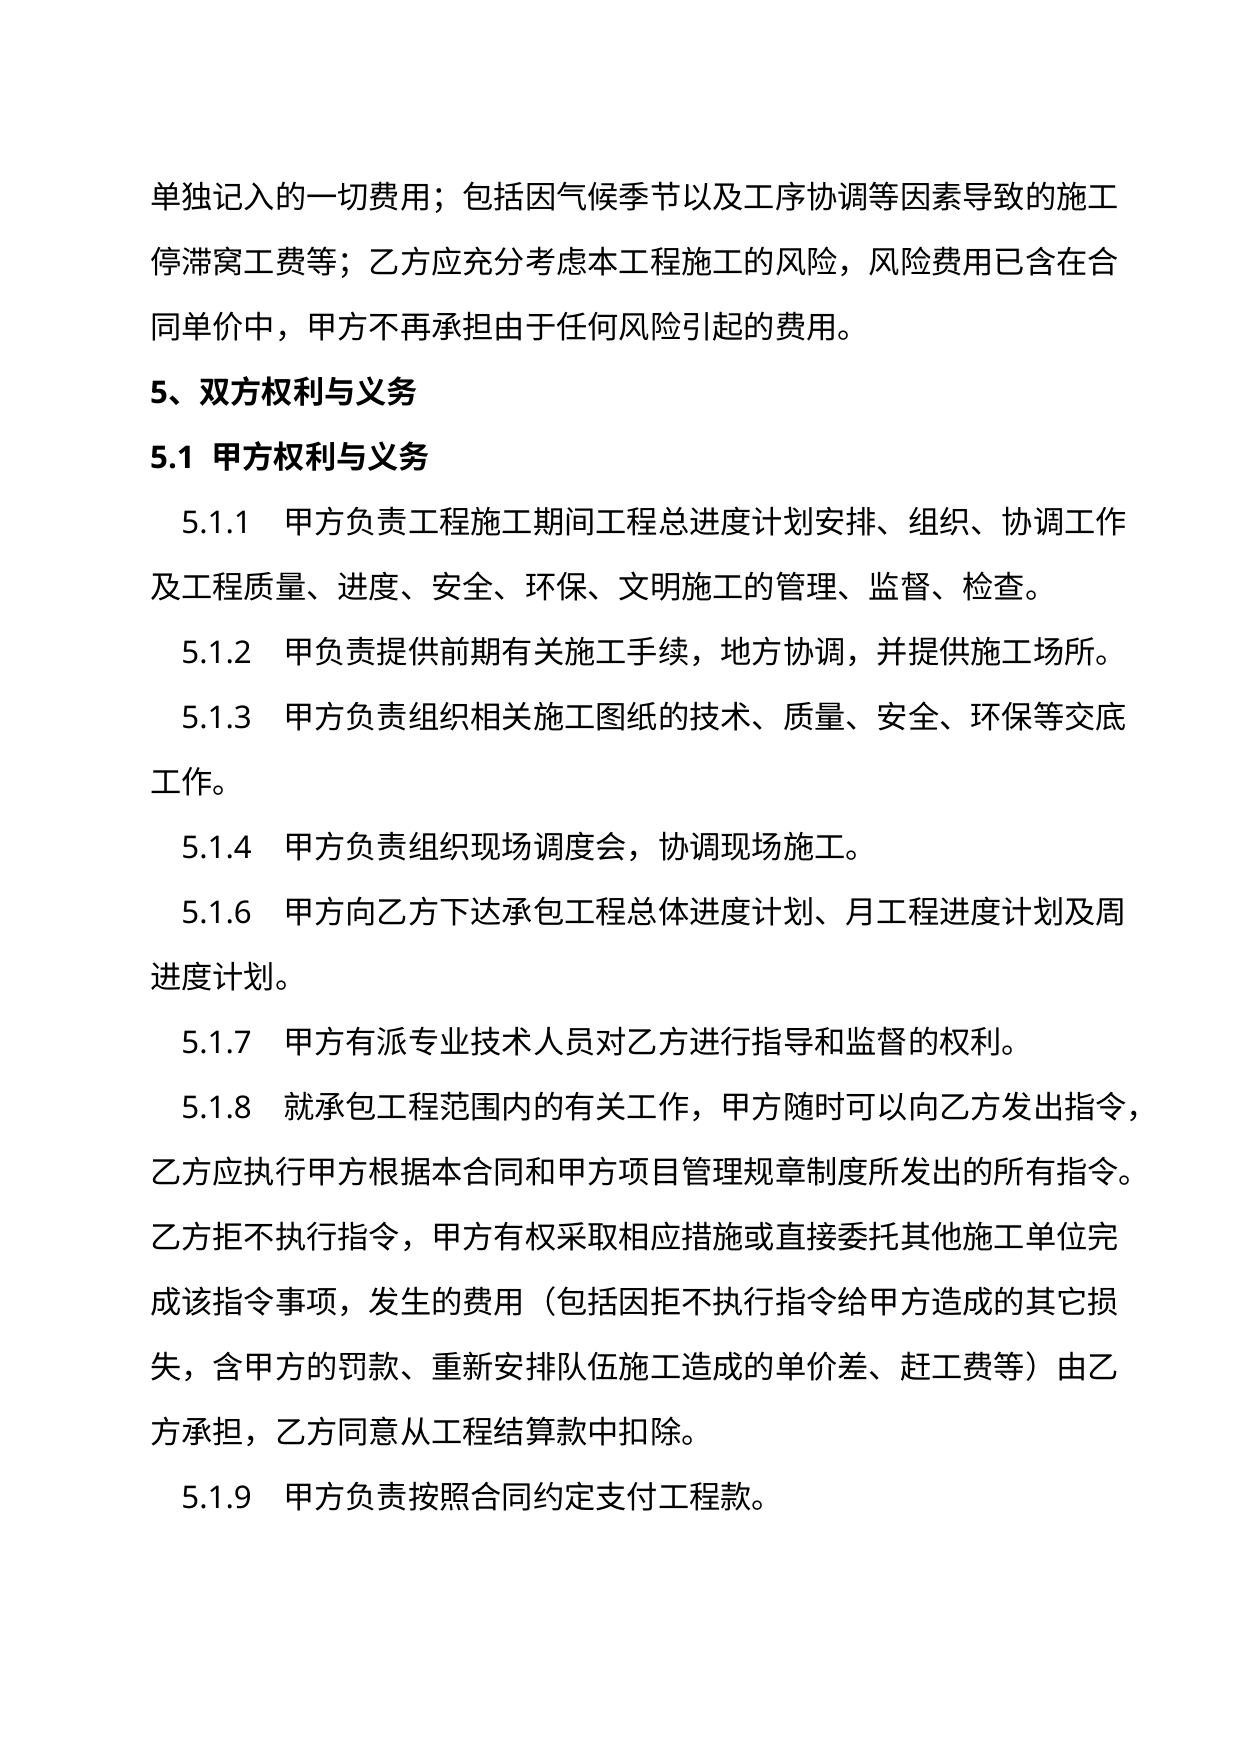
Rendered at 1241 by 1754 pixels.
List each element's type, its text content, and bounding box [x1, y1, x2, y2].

text 5.1.8 就承包工程范围内的有关工作，甲方随时可以向乙方发出指令，乙方应执行甲方根据本合同和甲方项目管理规章制度所发出的所有指令。乙方拒不执行指令，甲方有权采取相应措施或直接委托其他施工单位完成该指令事项，发生的费用（包括因拒不执行指令给甲方造成的其它损失，含甲方的罚款、重新安排队伍施工造成的单价差、赶工费等）由乙方承担，乙方同意从工程结算款中扣除。 [150, 1072, 1129, 1462]
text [150, 162, 1129, 357]
text 5.1.9 甲方负责按照合同约定支付工程款。 [150, 1462, 1129, 1527]
text 5.1.2 甲负责提供前期有关施工手续，地方协调，并提供施工场所。 [150, 617, 1129, 682]
text 5.1.4 甲方负责组织现场调度会，协调现场施工。 [150, 812, 1129, 877]
text 5、双方权利与义务 [150, 357, 1129, 422]
text 5.1.3 甲方负责组织相关施工图纸的技术、质量、安全、环保等交底工作。 [150, 682, 1129, 812]
text 5.1.7 甲方有派专业技术人员对乙方进行指导和监督的权利。 [150, 1007, 1129, 1072]
text 5.1 甲方权利与义务 [150, 422, 1129, 487]
text 5.1.1 甲方负责工程施工期间工程总进度计划安排、组织、协调工作及工程质量、进度、安全、环保、文明施工的管理、监督、检查。 [150, 487, 1129, 617]
text 5.1.6 甲方向乙方下达承包工程总体进度计划、月工程进度计划及周进度计划。 [150, 877, 1129, 1007]
